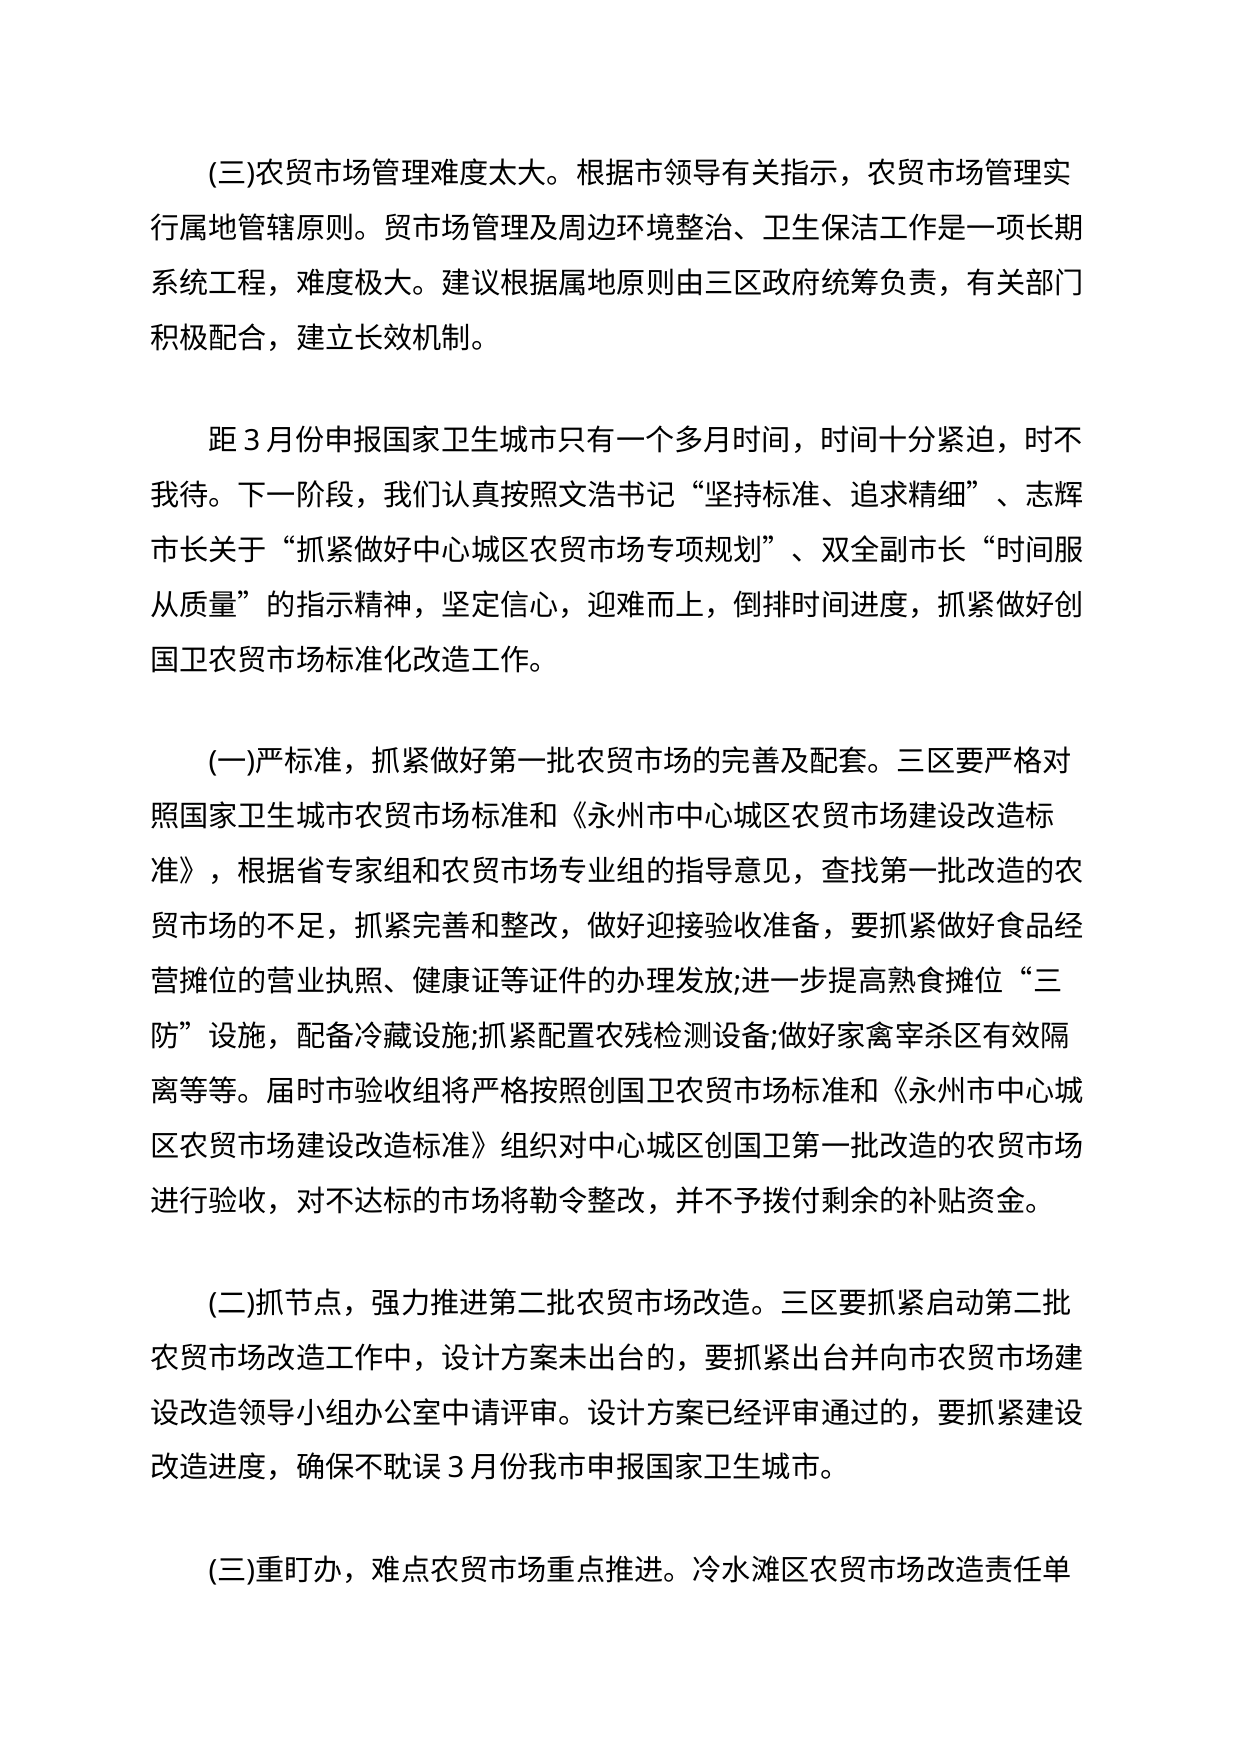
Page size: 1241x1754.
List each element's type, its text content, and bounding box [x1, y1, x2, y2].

text (二)抓节点，强力推进第二批农贸市场改造。三区要抓紧启动第二批农贸市场改造工作中，设计方案未出台的，要抓紧出台并向市农贸市场建设改造领导小组办公室中请评审。设计方案已经评审通过的，要抓紧建设改造进度，确保不耽误3月份我市申报国家卫生城市。 [150, 1279, 1090, 1486]
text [150, 1546, 1090, 1588]
text (一)严标准，抓紧做好第一批农贸市场的完善及配套。三区要严格对照国家卫生城市农贸市场标准和《永州市中心城区农贸市场建设改造标准》，根据省专家组和农贸市场专业组的指导意见，查找第一批改造的农贸市场的不足，抓紧完善和整改，做好迎接验收准备，要抓紧做好食品经营摊位的营业执照、健康证等证件的办理发放;进一步提高熟食摊位“三防”设施，配备冷藏设施;抓紧配置农残检测设备;做好家禽宰杀区有效隔离等等。届时市验收组将严格按照创国卫农贸市场标准和《永州市中心城区农贸市场建设改造标准》组织对中心城区创国卫第一批改造的农贸市场进行验收，对不达标的市场将勒令整改，并不予拨付剩余的补贴资金。 [150, 738, 1090, 1220]
text 距3月份申报国家卫生城市只有一个多月时间，时间十分紧迫，时不我待。下一阶段，我们认真按照文浩书记“坚持标准、追求精细”、志辉市长关于“抓紧做好中心城区农贸市场专项规划”、双全副市长“时间服从质量”的指示精神，坚定信心，迎难而上，倒排时间进度，抓紧做好创国卫农贸市场标准化改造工作。 [150, 417, 1090, 678]
text (三)农贸市场管理难度太大。根据市领导有关指示，农贸市场管理实行属地管辖原则。贸市场管理及周边环境整治、卫生保洁工作是一项长期系统工程，难度极大。建议根据属地原则由三区政府统筹负责，有关部门积极配合，建立长效机制。 [150, 150, 1090, 357]
